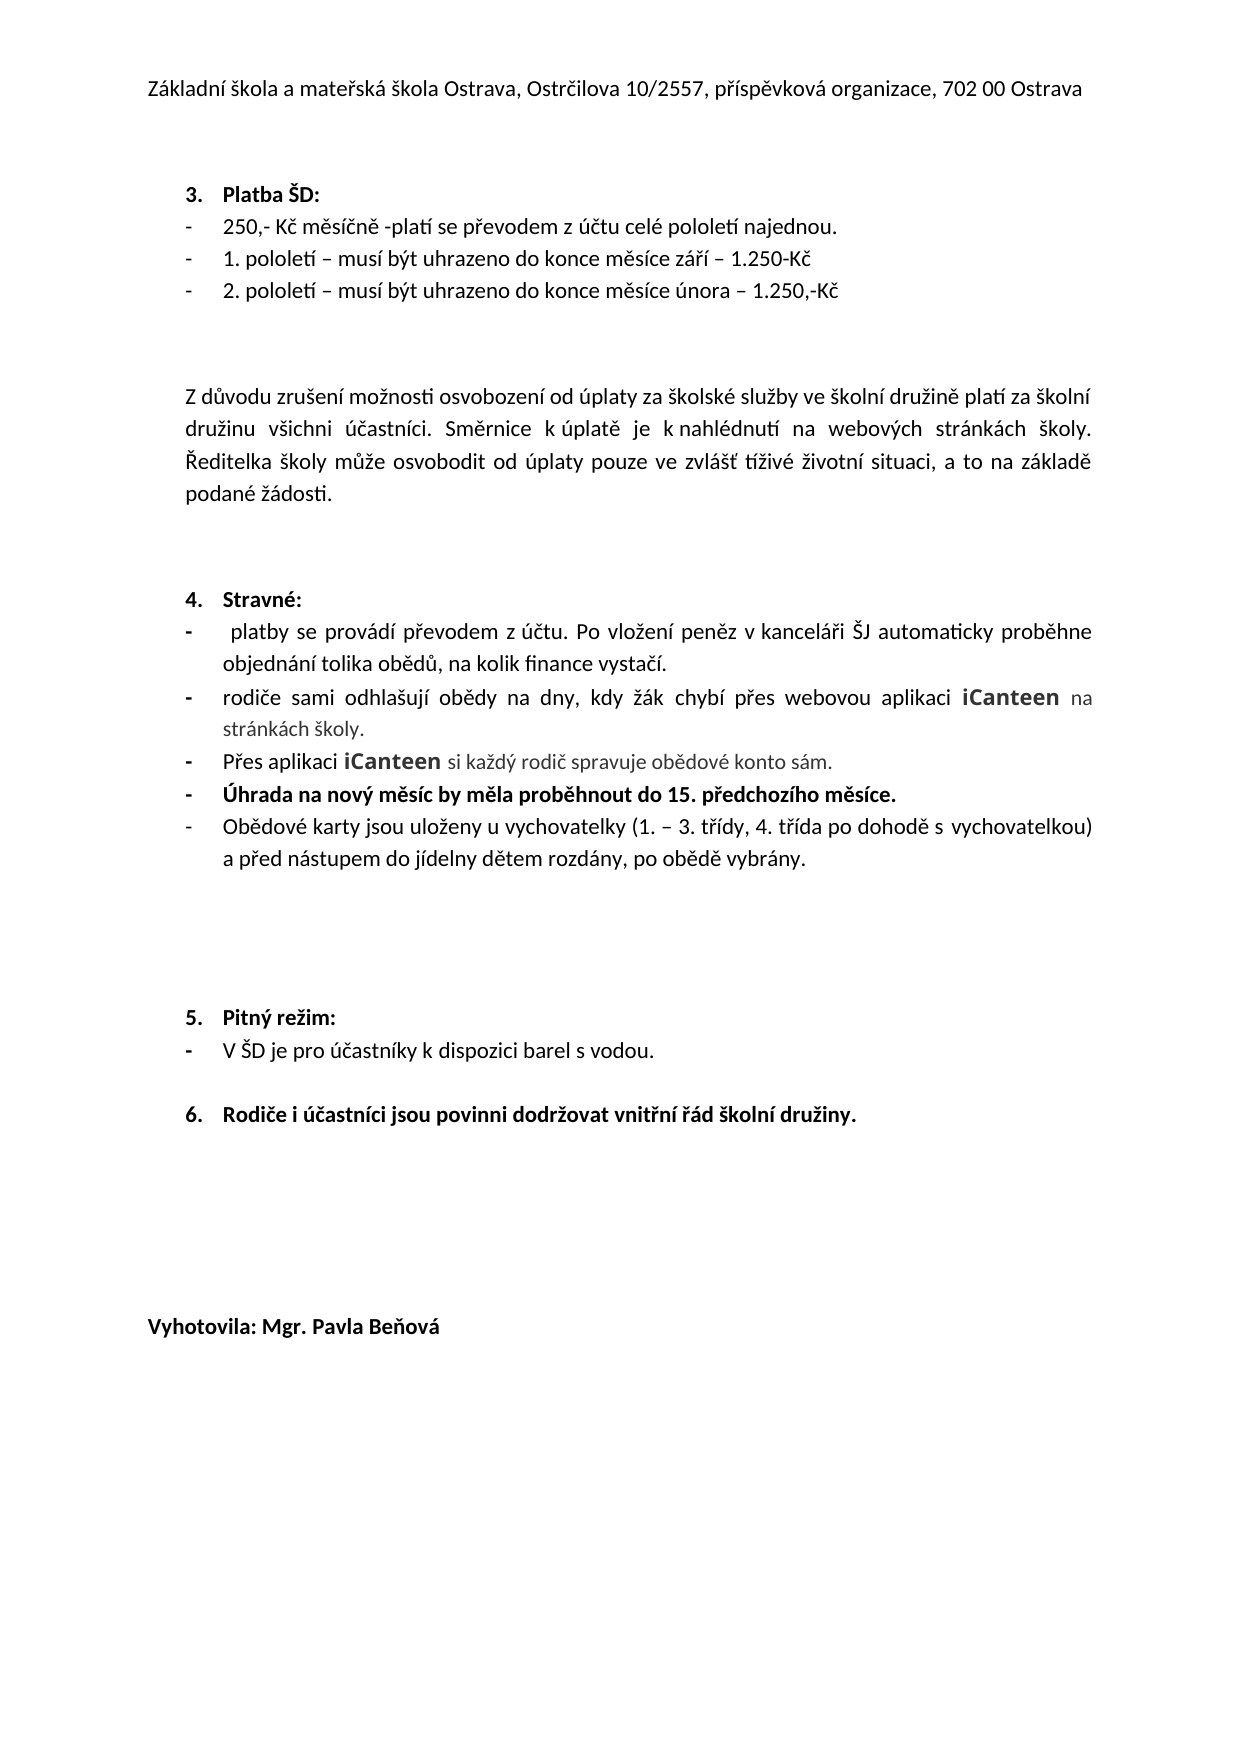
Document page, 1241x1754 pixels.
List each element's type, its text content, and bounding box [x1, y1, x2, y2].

list Přes aplikaci iCanteen si každý rodič spravuje obědové konto sám. [185, 746, 1093, 776]
list Platba ŠD: [185, 180, 1093, 208]
list 2. pololetí – musí být uhrazeno do konce měsíce února – 1.250,-Kč [185, 276, 1093, 304]
list V ŠD je pro účastníky k dispozici barel s vodou. [185, 1036, 1093, 1064]
list 1. pololetí – musí být uhrazeno do konce měsíce září – 1.250-Kč [185, 244, 1093, 272]
list Pitný režim: [185, 1003, 1093, 1032]
text Z důvodu zrušení možnosti osvobození od úplaty za školské služby ve školní družině platí za školní družinu všichni účastníci. Směrnice k úplatě je k nahlédnutí na webových stránkách školy. Ředitelka školy může osvobodit od úplaty pouze ve zvlášť tíživé životní situaci, a to na základě podané žádosti. [185, 382, 1093, 507]
text Vyhotovila: Mgr. Pavla Beňová [148, 1312, 1093, 1340]
list Úhrada na nový měsíc by měla proběhnout do 15. předchozího měsíce. [185, 780, 1093, 808]
list Stravné: [185, 585, 1093, 613]
list Rodiče i účastníci jsou povinni dodržovat vnitřní řád školní družiny. [185, 1100, 1093, 1128]
list Obědové karty jsou uloženy u vychovatelky (1. – 3. třídy, 4. třída po dohodě s vychovatelkou) a před nástupem do jídelny dětem rozdány, po obědě vybrány. [185, 812, 1093, 872]
list 250,- Kč měsíčně -platí se převodem z účtu celé pololetí najednou. [185, 212, 1093, 240]
list rodiče sami odhlašují obědy na dny, kdy žák chybí přes webovou aplikaci iCanteen na stránkách školy. [185, 682, 1093, 742]
list platby se provádí převodem z účtu. Po vložení peněz v kanceláři ŠJ automaticky proběhne objednání tolika obědů, na kolik finance vystačí. [185, 617, 1093, 677]
